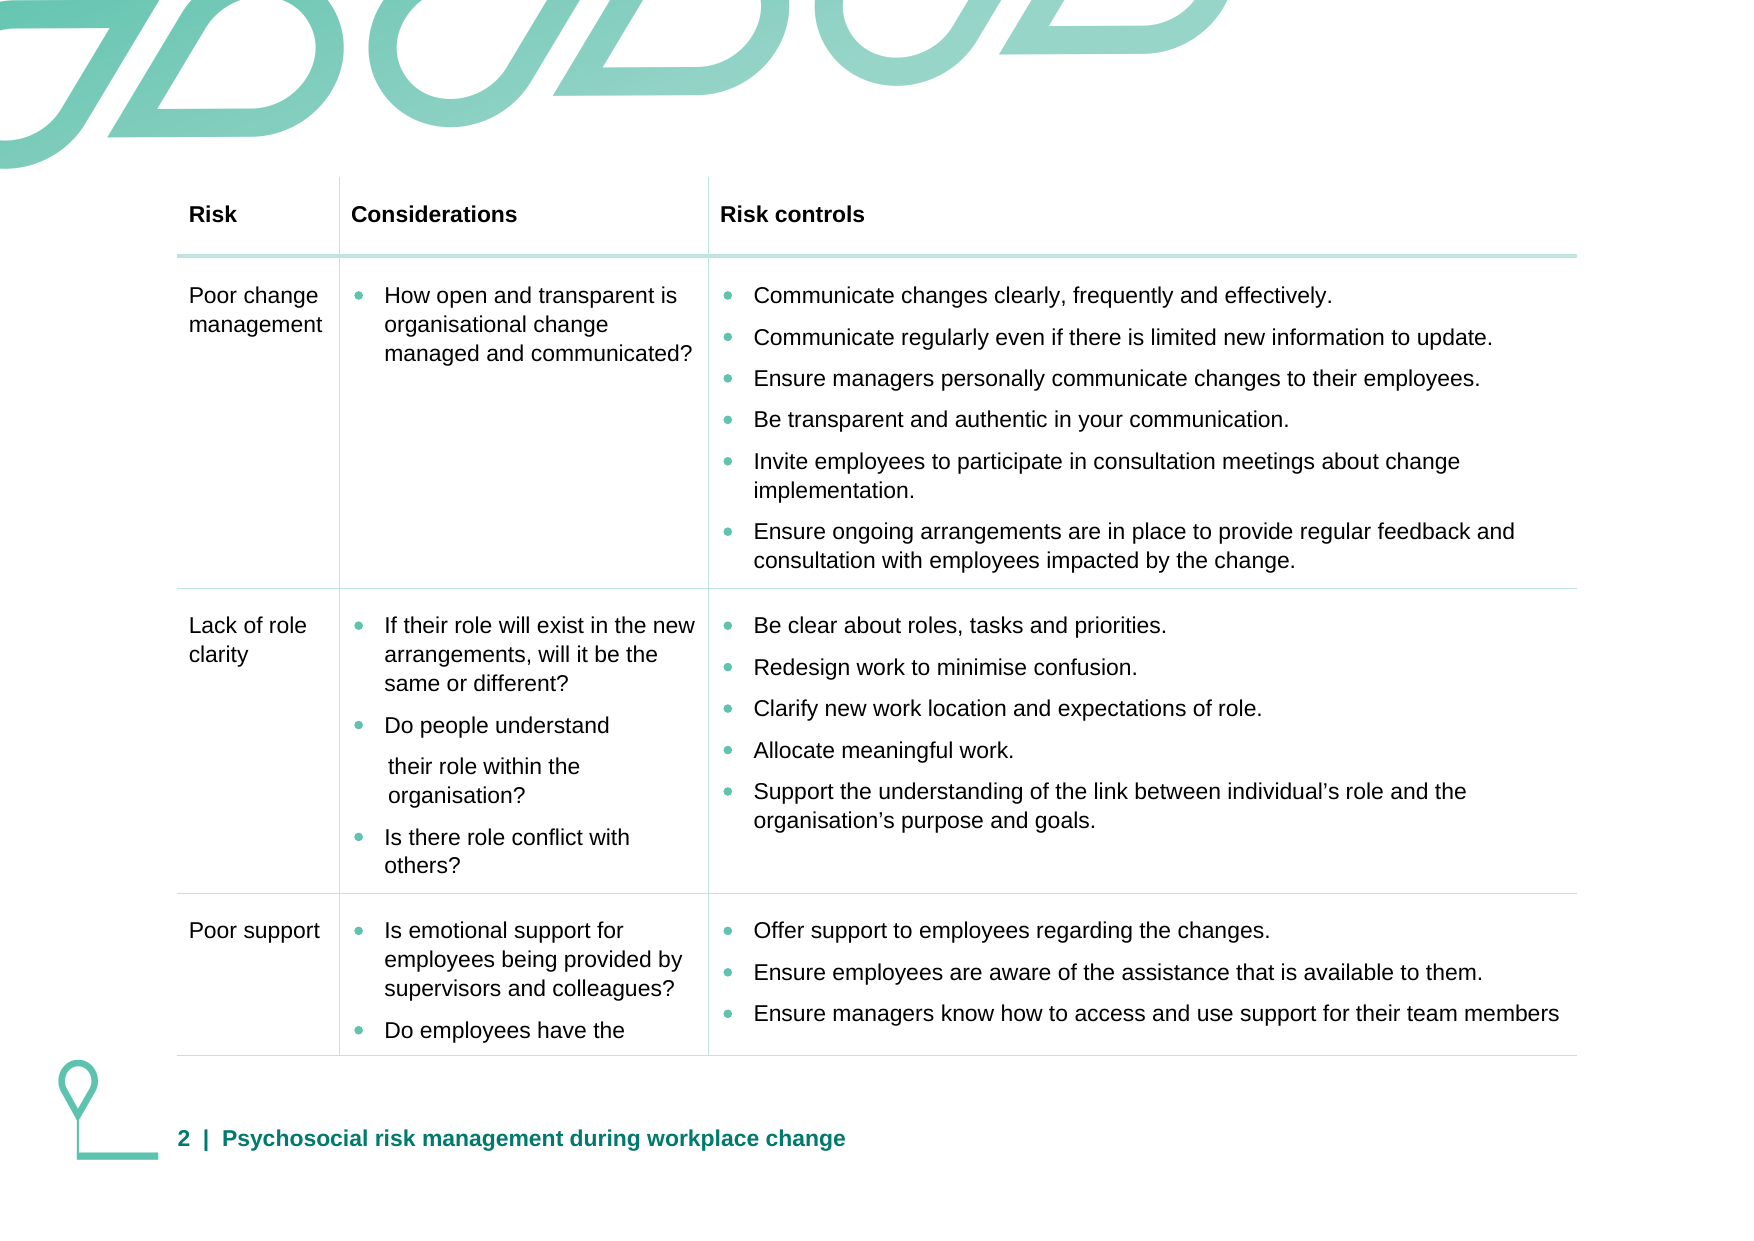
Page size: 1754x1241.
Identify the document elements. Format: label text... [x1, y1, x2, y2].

table_cell Be clear about roles, tasks and priorities. Redesign work to minimise confusion. Clarify new work location and expectations of role. Allocate meaningful work. Support the understanding of the link between individual’s role and the organisation’s purpose and goals. [709, 589, 1577, 893]
table_cell If their role will exist in the new arrangements, will it be the same or different? Do people understand their role within the organisation? Is there role conflict with others? [340, 589, 708, 893]
table_header Considerations [340, 177, 708, 254]
table_cell Communicate changes clearly, frequently and effectively. Communicate regularly even if there is limited new information to update. Ensure managers personally communicate changes to their employees. Be transparent and authentic in your communication. Invite employees to participate in consultation meetings about change implementation. Ensure ongoing arrangements are in place to provide regular feedback and consultation with employees impacted by the change. [709, 258, 1577, 587]
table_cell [340, 894, 708, 1054]
table_cell Poor support [177, 894, 339, 1054]
table_header Risk controls [709, 177, 1577, 254]
table_header Risk [177, 177, 339, 254]
table_cell How open and transparent is organisational change managed and communicated? [340, 258, 708, 587]
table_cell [709, 894, 1577, 1054]
table_cell Poor change management [177, 258, 339, 587]
picture [0, 0, 1754, 1241]
table_cell Lack of role clarity [177, 589, 339, 893]
